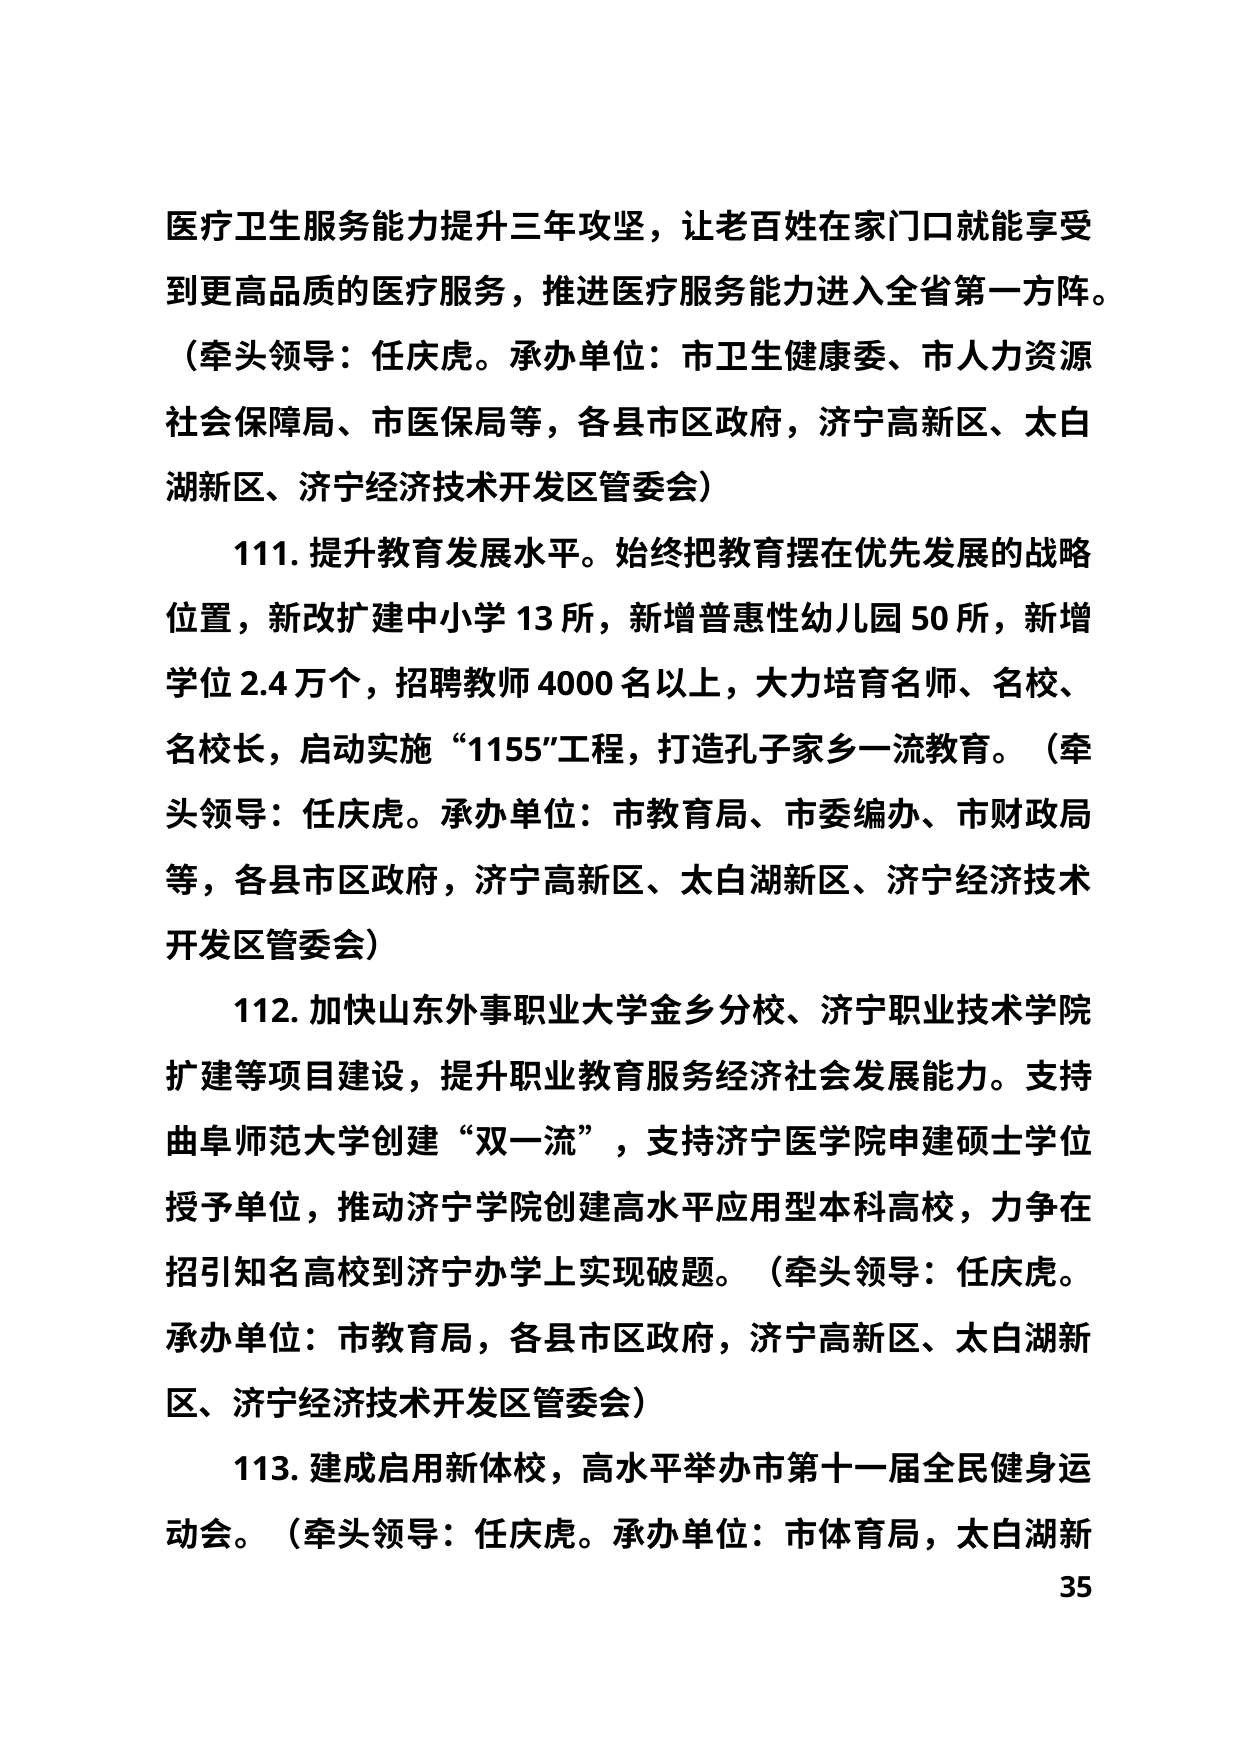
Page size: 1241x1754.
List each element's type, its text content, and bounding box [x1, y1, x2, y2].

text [165, 1434, 1092, 1564]
text 111. 提升教育发展水平。始终把教育摆在优先发展的战略位置，新改扩建中小学13所，新增普惠性幼儿园50所，新增学位2.4万个，招聘教师4000名以上，大力培育名师、名校、名校长，启动实施“1155”工程，打造孔子家乡一流教育。（牵头领导：任庆虎。承办单位：市教育局、市委编办、市财政局等，各县市区政府，济宁高新区、太白湖新区、济宁经济技术开发区管委会） [165, 518, 1092, 976]
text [165, 191, 1092, 518]
text 112. 加快山东外事职业大学金乡分校、济宁职业技术学院扩建等项目建设，提升职业教育服务经济社会发展能力。支持曲阜师范大学创建“双一流”，支持济宁医学院申建硕士学位授予单位，推动济宁学院创建高水平应用型本科高校，力争在招引知名高校到济宁办学上实现破题。（牵头领导：任庆虎。承办单位：市教育局，各县市区政府，济宁高新区、太白湖新区、济宁经济技术开发区管委会） [165, 976, 1092, 1434]
